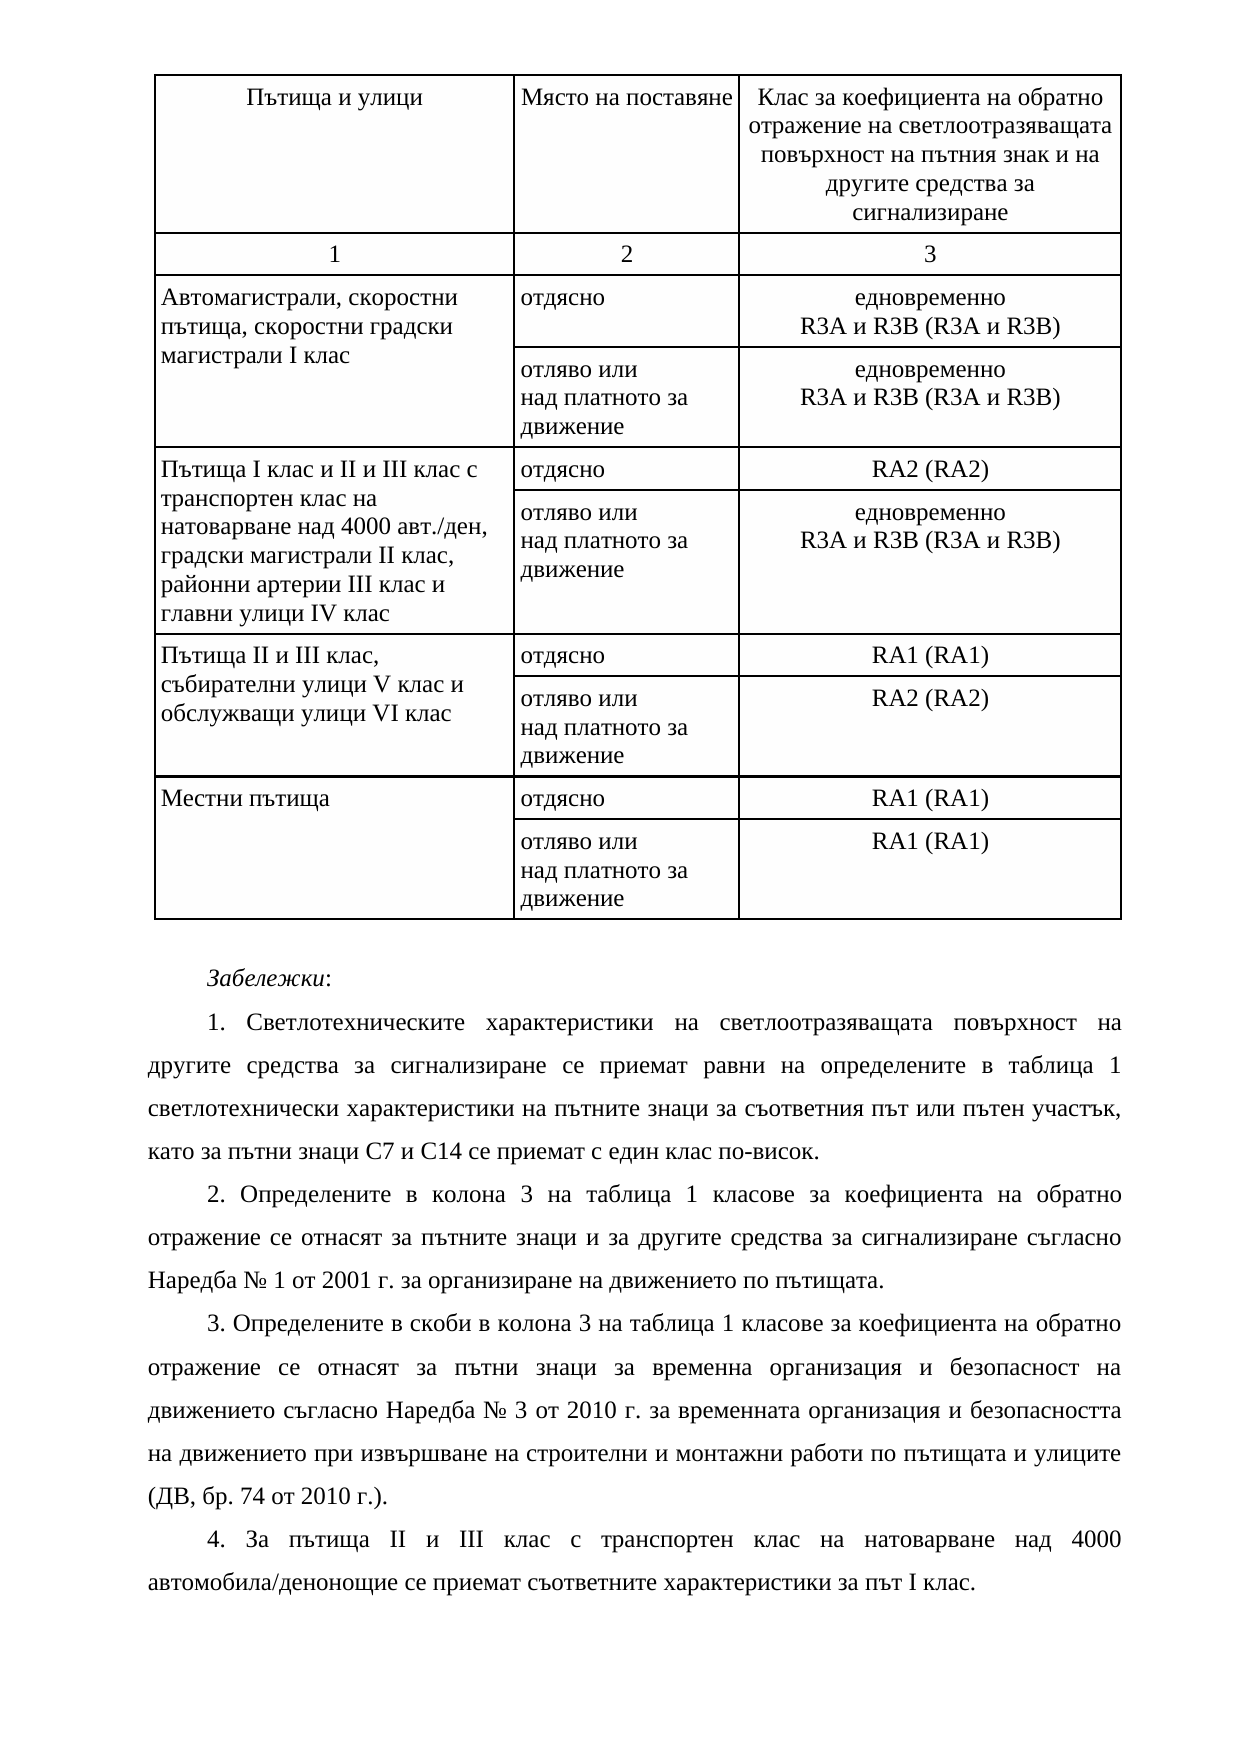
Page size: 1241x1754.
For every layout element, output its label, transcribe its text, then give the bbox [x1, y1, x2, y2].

table_header Пътища и улици [156, 76, 513, 232]
text Забележки: [148, 963, 1123, 992]
table_cell едновременно R3A и R3B (R3A и R3B) [740, 491, 1120, 632]
table_cell Пътища II и III клас, събирателни улици V клас и обслужващи улици VI клас [156, 635, 513, 775]
table_cell 2 [515, 234, 738, 274]
table_cell отляво или над платното за движение [515, 677, 738, 775]
text 1. Светлотехническите характеристики на светлоотразяващата повърхност на другите средства за сигнализиране се приемат равни на определените в таблица 1 светлотехнически характеристики на пътните знаци за съответния път или пътен участък, като за пътни знаци С7 и С14 се приемат с един клас по-висок. [148, 1007, 1123, 1165]
table_cell RA2 (RA2) [740, 448, 1120, 489]
table_cell Автомагистрали, скоростни пътища, скоростни градски магистрали I клас [156, 276, 513, 446]
table_cell отдясно [515, 276, 738, 346]
table_cell отляво или над платното за движение [515, 348, 738, 446]
table_cell отдясно [515, 778, 738, 818]
table_cell RA2 (RA2) [740, 677, 1120, 775]
table_cell едновременно R3A и R3B (R3A и R3B) [740, 348, 1120, 446]
table_header Клас за коефициента на обратно отражение на светлоотразяващата повърхност на пътния знак и на другите средства за сигнализиране [740, 76, 1120, 232]
table_cell RA1 (RA1) [740, 635, 1120, 675]
text 4. За пътища II и III клас с транспортен клас на натоварване над 4000 автомобила/денонощие се приемат съответните характеристики за път I клас. [148, 1524, 1123, 1596]
table_cell 1 [156, 234, 513, 274]
text 2. Определените в колона 3 на таблица 1 класове за коефициента на обратно отражение се отнасят за пътните знаци и за другите средства за сигнализиране съгласно Наредба № 1 от 2001 г. за организиране на движението по пътищата. [148, 1179, 1123, 1294]
table_cell отдясно [515, 448, 738, 489]
table_cell отдясно [515, 635, 738, 675]
table_cell едновременно R3A и R3B (R3A и R3B) [740, 276, 1120, 346]
table_cell отляво или над платното за движение [515, 820, 738, 918]
text 3. Определените в скоби в колона 3 на таблица 1 класове за коефициента на обратно отражение се отнасят за пътни знаци за временна организация и безопасност на движението съгласно Наредба № 3 от 2010 г. за временната организация и безопасността на движението при извършване на строителни и монтажни работи по пътищата и улиците (ДВ, бр. 74 от 2010 г.). [148, 1308, 1123, 1510]
table_cell Пътища I клас и II и III клас с транспортен клас на натоварване над 4000 авт./ден, градски магистрали II клас, районни артерии III клас и главни улици IV клас [156, 448, 513, 632]
table_cell 3 [740, 234, 1120, 274]
table_header Място на поставяне [515, 76, 738, 232]
table_cell RA1 (RA1) [740, 778, 1120, 818]
table_cell Местни пътища [156, 778, 513, 918]
table_cell отляво или над платното за движение [515, 491, 738, 632]
table_cell RA1 (RA1) [740, 820, 1120, 918]
